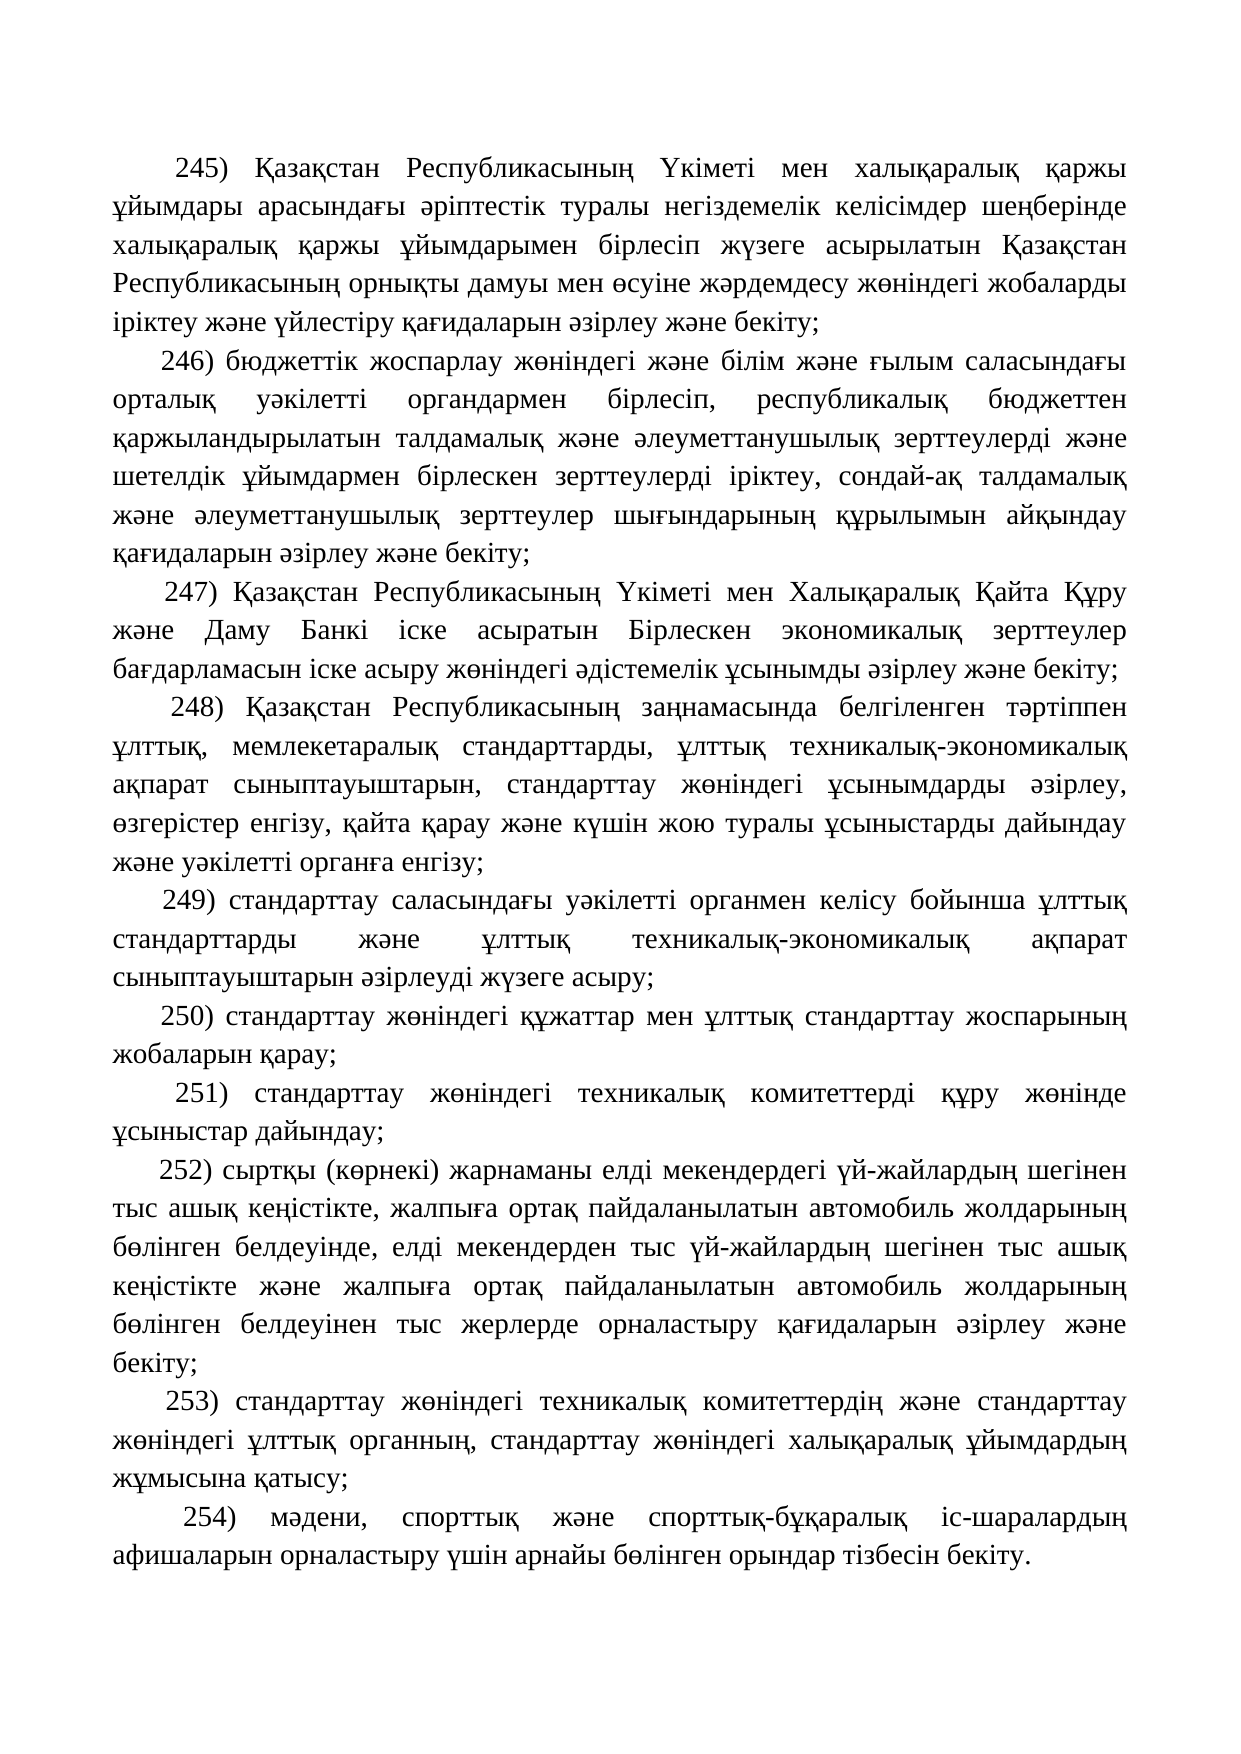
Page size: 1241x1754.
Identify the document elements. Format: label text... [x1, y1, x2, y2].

text 248) Қазақстан Республикасының заңнамасында белгіленген тәртіппен ұлттық, мемлекетаралық стандарттарды, ұлттық техникалық-экономикалық ақпарат сыныптауыштарын, стандарттау жөніндегі ұсынымдарды әзірлеу, өзгерістер енгізу, қайта қарау және күшін жою туралы ұсыныстарды дайындау және уәкілетті органға енгізу; [112, 689, 1128, 877]
text 253) стандарттау жөніндегі техникалық комитеттердің және стандарттау жөніндегі ұлттық органның, стандарттау жөніндегі халықаралық ұйымдардың жұмысына қатысу; [112, 1383, 1128, 1494]
text 251) стандарттау жөніндегі техникалық комитеттерді құру жөнінде ұсыныстар дайындау; [112, 1075, 1128, 1147]
text 245) Қазақстан Республикасының Үкіметі мен халықаралық қаржы ұйымдары арасындағы әріптестік туралы негіздемелік келісімдер шеңберінде халықаралық қаржы ұйымдарымен бірлесіп жүзеге асырылатын Қазақстан Республикасының орнықты дамуы мен өсуіне жәрдемдесу жөніндегі жобаларды іріктеу және үйлестіру қағидаларын әзірлеу және бекіту; [112, 150, 1128, 338]
text 252) сыртқы (көрнекі) жарнаманы елді мекендердегі үй-жайлардың шегінен тыс ашық кеңістікте, жалпыға ортақ пайдаланылатын автомобиль жолдарының бөлiнген белдеуiнде, елді мекендерден тыс үй-жайлардың шегінен тыс ашық кеңістікте және жалпыға ортақ пайдаланылатын автомобиль жолдарының бөлiнген белдеуiнен тыс жерлерде орналастыру қағидаларын әзірлеу және бекіту; [112, 1152, 1128, 1378]
text 246) бюджеттік жоспарлау жөніндегі және білім және ғылым саласындағы орталық уәкілетті органдармен бірлесіп, республикалық бюджеттен қаржыландырылатын талдамалық және әлеуметтанушылық зерттеулерді және шетелдік ұйымдармен бірлескен зерттеулерді іріктеу, сондай-ақ талдамалық және әлеуметтанушылық зерттеулер шығындарының құрылымын айқындау қағидаларын әзірлеу және бекіту; [112, 343, 1128, 569]
text 250) стандарттау жөніндегі құжаттар мен ұлттық стандарттау жоспарының жобаларын қарау; [112, 998, 1128, 1070]
text 247) Қазақстан Республикасының Үкіметі мен Халықаралық Қайта Құру және Даму Банкі іске асыратын Бірлескен экономикалық зерттеулер бағдарламасын іске асыру жөніндегі әдістемелік ұсынымды әзірлеу және бекіту; [112, 574, 1128, 684]
text 249) стандарттау саласындағы уәкілетті органмен келісу бойынша ұлттық стандарттарды және ұлттық техникалық-экономикалық ақпарат сыныптауыштарын әзірлеуді жүзеге асыру; [112, 882, 1128, 993]
text 254) мәдени, спорттық және спорттық-бұқаралық іс-шаралардың афишаларын орналастыру үшін арнайы бөлінген орындар тізбесін бекіту. [112, 1499, 1128, 1571]
